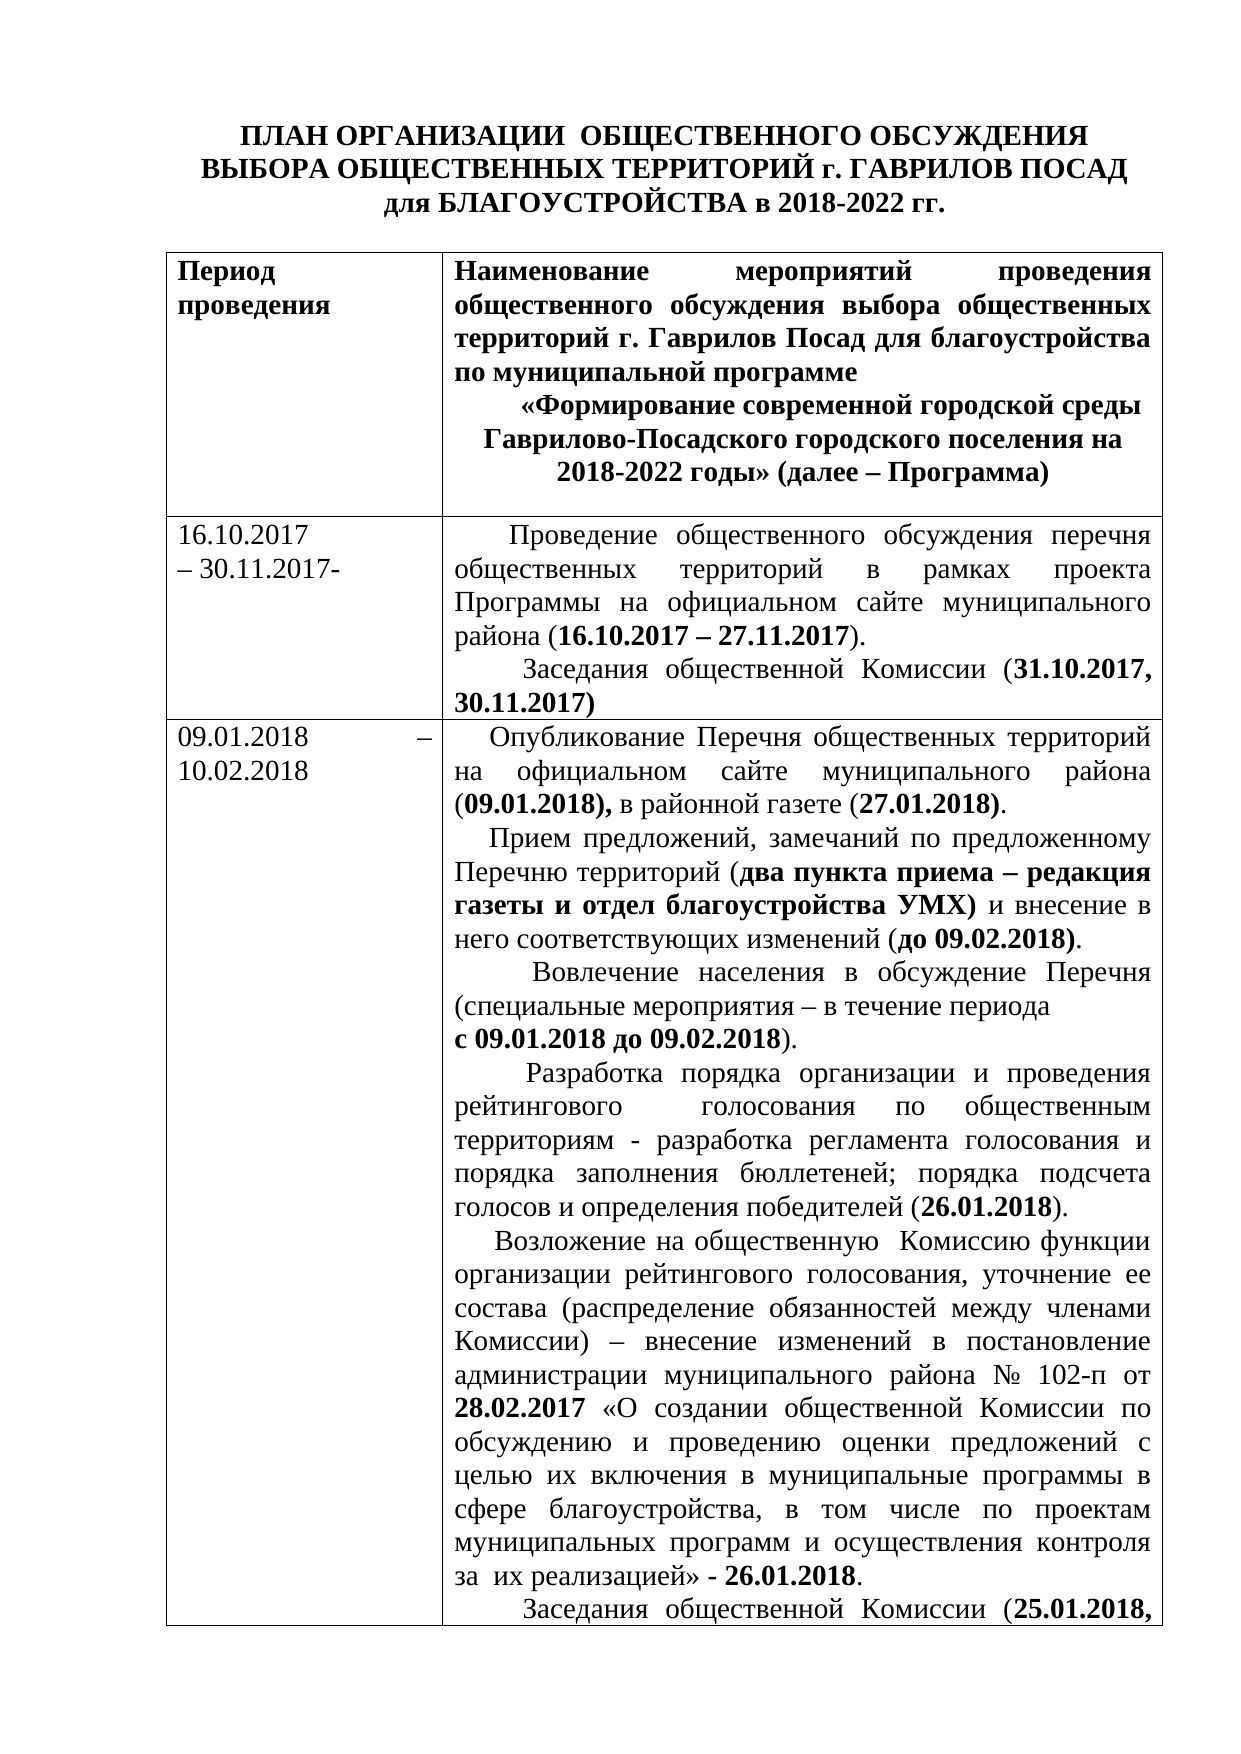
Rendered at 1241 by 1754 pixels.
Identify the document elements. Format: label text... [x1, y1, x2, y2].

text ПЛАН ОРГАНИЗАЦИИ ОБЩЕСТВЕННОГО ОБСУЖДЕНИЯ [177, 118, 1152, 152]
text ВЫБОРА ОБЩЕСТВЕННЫХ ТЕРРИТОРИЙ г. ГАВРИЛОВ ПОСАД для БЛАГОУСТРОЙСТВА в 2018-2022 гг. [177, 152, 1152, 219]
table_cell 16.10.2017 – 30.11.2017- [167, 517, 442, 718]
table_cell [167, 720, 442, 1625]
table_cell Проведение общественного обсуждения перечня общественных территорий в рамках проекта Программы на официальном сайте муниципального района (16.10.2017 – 27.11.2017). Заседания общественной Комиссии (31.10.2017, 30.11.2017) [443, 517, 1162, 718]
table_header Период проведения [167, 253, 442, 516]
table_header Наименование мероприятий проведения общественного обсуждения выбора общественных территорий г. Гаврилов Посад для благоустройства по муниципальной программе «Формирование современной городской среды Гаврилово-Посадского городского поселения на 2018-2022 годы» (далее – Программа) [443, 253, 1162, 516]
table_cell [443, 720, 1162, 1625]
